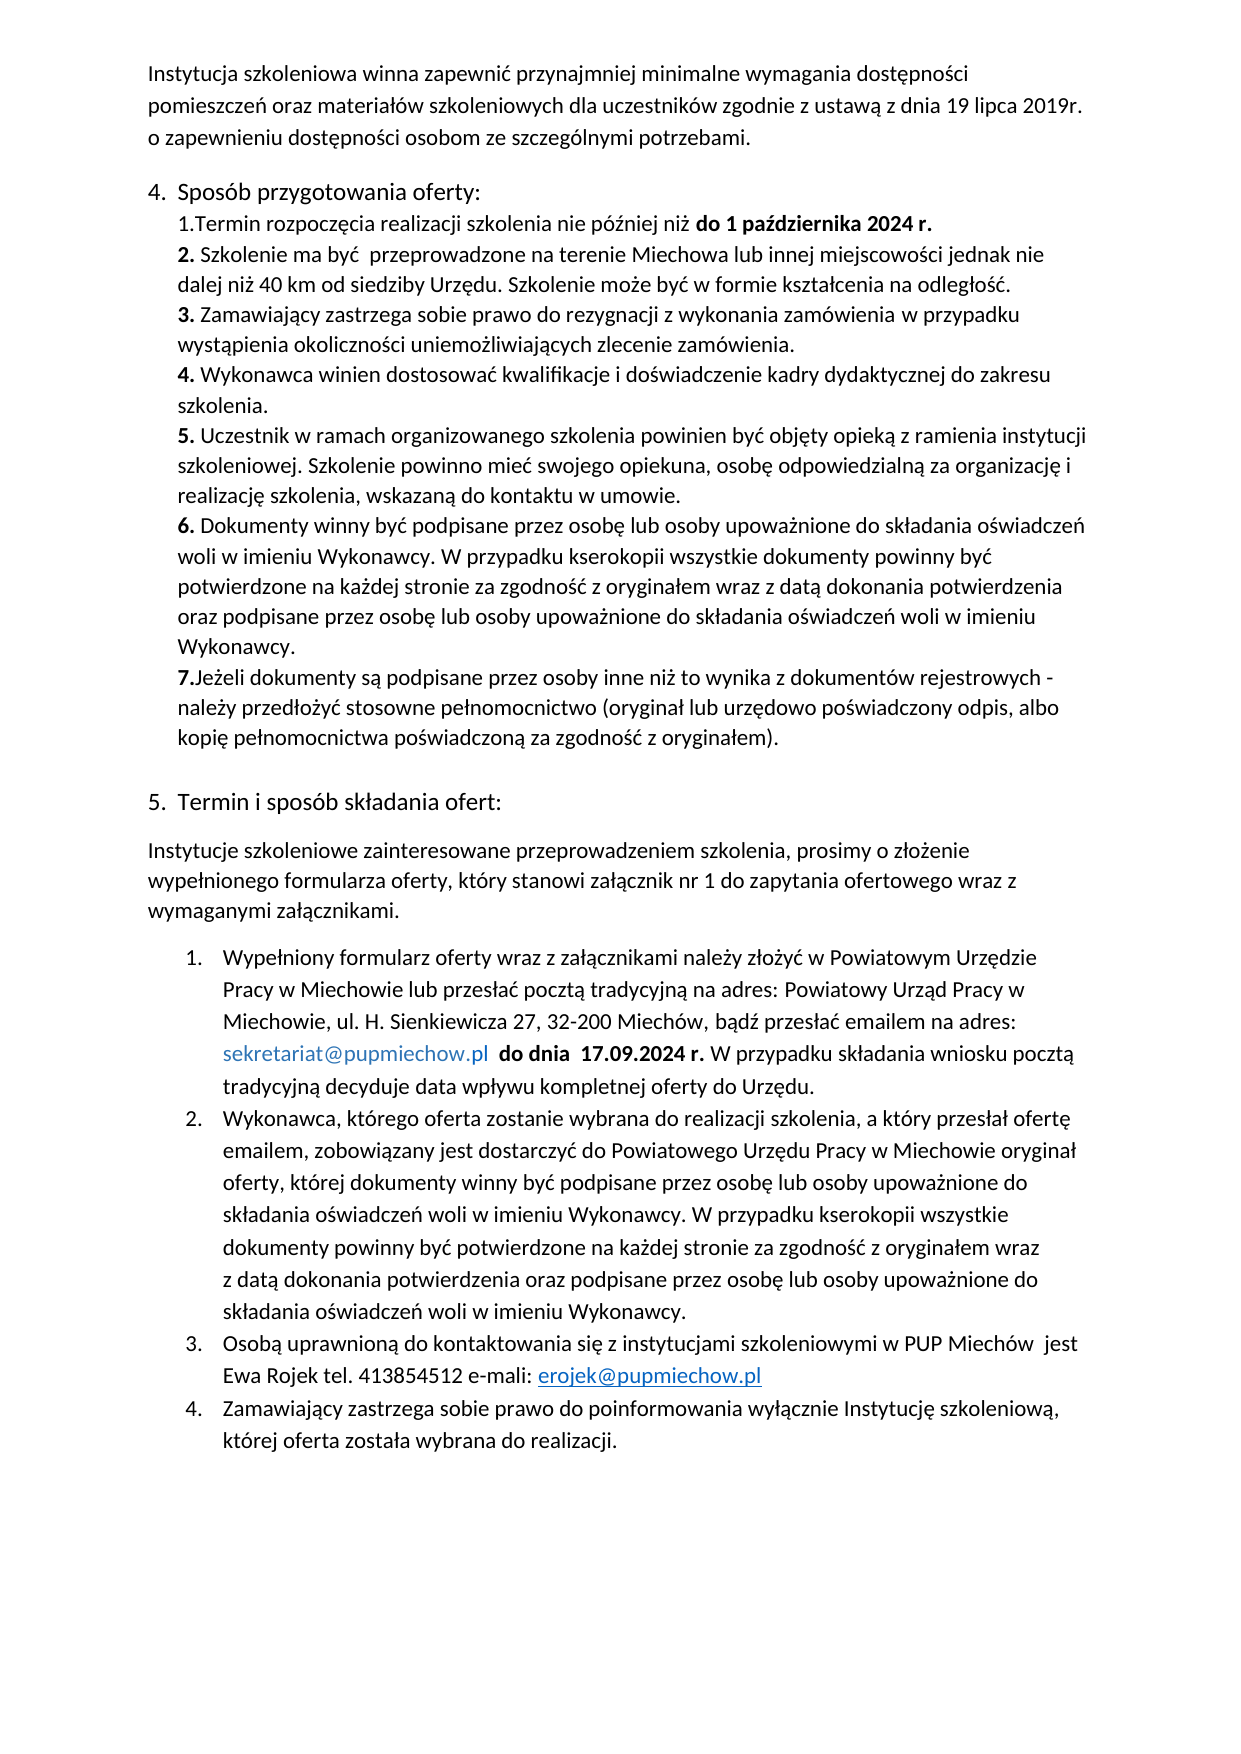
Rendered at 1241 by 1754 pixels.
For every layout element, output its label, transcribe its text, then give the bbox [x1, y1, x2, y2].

list Zamawiający zastrzega sobie prawo do poinformowania wyłącznie Instytucję szkoleniową, której oferta została wybrana do realizacji. [185, 1394, 1093, 1454]
list Sposób przygotowania oferty: [148, 177, 1093, 207]
list 3. Zamawiający zastrzega sobie prawo do rezygnacji z wykonania zamówienia w przypadku wystąpienia okoliczności uniemożliwiających zlecenie zamówienia. [177, 300, 1093, 358]
list Wypełniony formularz oferty wraz z załącznikami należy złożyć w Powiatowym Urzędzie Pracy w Miechowie lub przesłać pocztą tradycyjną na adres: Powiatowy Urząd Pracy w Miechowie, ul. H. Sienkiewicza 27, 32-200 Miechów, bądź przesłać emailem na adres: sekretariat@pupmiechow.pl do dnia 17.09.2024 r. W przypadku składania wniosku pocztą tradycyjną decyduje data wpływu kompletnej oferty do Urzędu. [185, 943, 1093, 1100]
list 1.Termin rozpoczęcia realizacji szkolenia nie później niż do 1 października 2024 r. [177, 209, 1093, 237]
list 5. Uczestnik w ramach organizowanego szkolenia powinien być objęty opieką z ramienia instytucji szkoleniowej. Szkolenie powinno mieć swojego opiekuna, osobę odpowiedzialną za organizację i realizację szkolenia, wskazaną do kontaktu w umowie. [177, 421, 1093, 509]
list Wykonawca, którego oferta zostanie wybrana do realizacji szkolenia, a który przesłał ofertę emailem, zobowiązany jest dostarczyć do Powiatowego Urzędu Pracy w Miechowie oryginał oferty, której dokumenty winny być podpisane przez osobę lub osoby upoważnione do składania oświadczeń woli w imieniu Wykonawcy. W przypadku kserokopii wszystkie dokumenty powinny być potwierdzone na każdej stronie za zgodność z oryginałem wraz z datą dokonania potwierdzenia oraz podpisane przez osobę lub osoby upoważnione do składania oświadczeń woli w imieniu Wykonawcy. [185, 1104, 1093, 1325]
list 6. Dokumenty winny być podpisane przez osobę lub osoby upoważnione do składania oświadczeń woli w imieniu Wykonawcy. W przypadku kserokopii wszystkie dokumenty powinny być potwierdzone na każdej stronie za zgodność z oryginałem wraz z datą dokonania potwierdzenia oraz podpisane przez osobę lub osoby upoważnione do składania oświadczeń woli w imieniu Wykonawcy. [177, 512, 1093, 660]
list Osobą uprawnioną do kontaktowania się z instytucjami szkoleniowymi w PUP Miechów jest Ewa Rojek tel. 413854512 e-mali: erojek@pupmiechow.pl [185, 1329, 1093, 1389]
list Termin i sposób składania ofert: [148, 786, 1093, 817]
text Instytucje szkoleniowe zainteresowane przeprowadzeniem szkolenia, prosimy o złożenie wypełnionego formularza oferty, który stanowi załącznik nr 1 do zapytania ofertowego wraz z wymaganymi załącznikami. [148, 836, 1093, 924]
list 4. Wykonawca winien dostosować kwalifikacje i doświadczenie kadry dydaktycznej do zakresu szkolenia. [177, 361, 1093, 419]
text Instytucja szkoleniowa winna zapewnić przynajmniej minimalne wymagania dostępności pomieszczeń oraz materiałów szkoleniowych dla uczestników zgodnie z ustawą z dnia 19 lipca 2019r. o zapewnieniu dostępności osobom ze szczególnymi potrzebami. [148, 59, 1093, 152]
list 2. Szkolenie ma być przeprowadzone na terenie Miechowa lub innej miejscowości jednak nie dalej niż 40 km od siedziby Urzędu. Szkolenie może być w formie kształcenia na odległość. [177, 240, 1093, 298]
list 7.Jeżeli dokumenty są podpisane przez osoby inne niż to wynika z dokumentów rejestrowych - należy przedłożyć stosowne pełnomocnictwo (oryginał lub urzędowo poświadczony odpis, albo kopię pełnomocnictwa poświadczoną za zgodność z oryginałem). [177, 663, 1093, 751]
